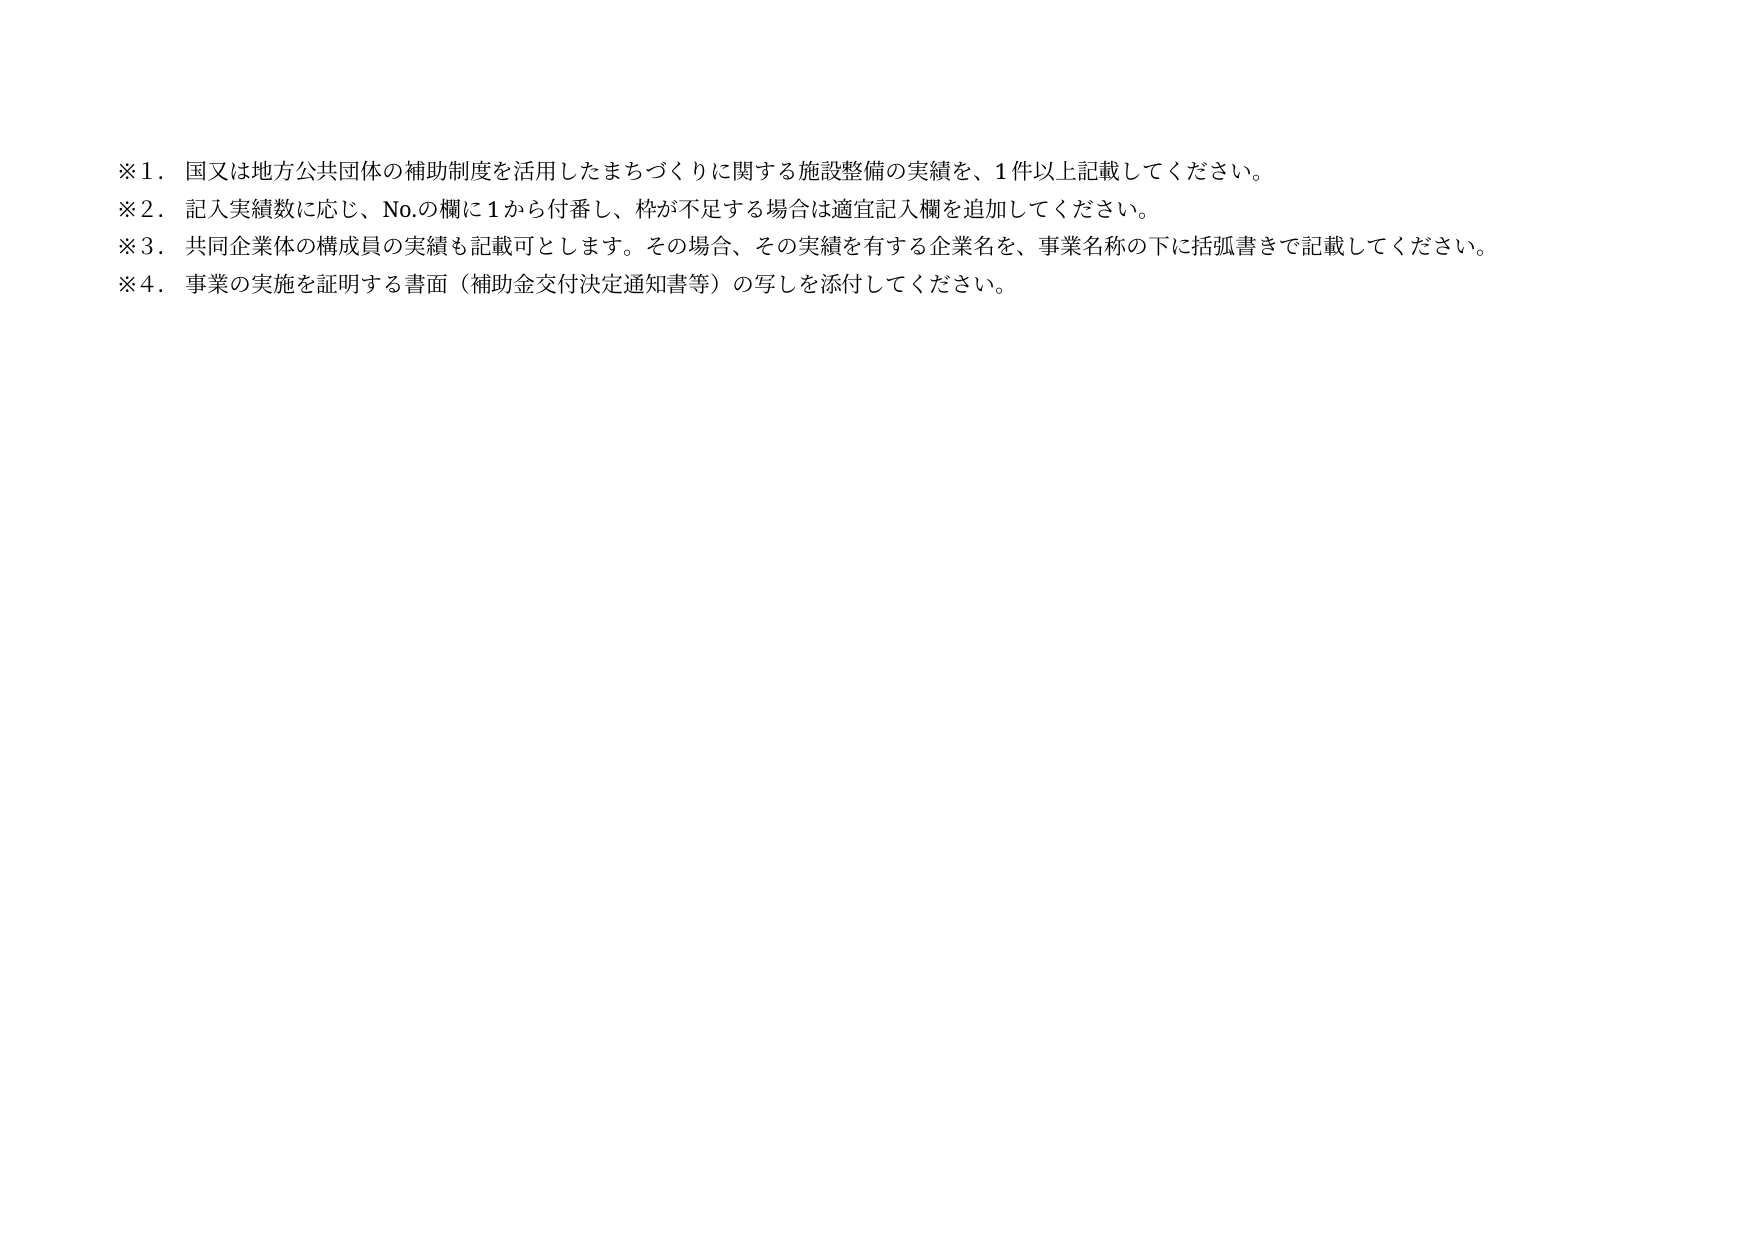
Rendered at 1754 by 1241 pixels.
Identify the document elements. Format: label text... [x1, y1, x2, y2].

text ※３. 共同企業体の構成員の実績も記載可とします。その場合、その実績を有する企業名を、事業名称の下に括弧書きで記載してください。 [118, 226, 1636, 264]
text ※２. 記入実績数に応じ、No.の欄に1から付番し、枠が不足する場合は適宜記入欄を追加してください。 [118, 189, 1636, 226]
text ※４. 事業の実施を証明する書面（補助金交付決定通知書等）の写しを添付してください。 [118, 264, 1636, 301]
text ※１. 国又は地方公共団体の補助制度を活用したまちづくりに関する施設整備の実績を、1件以上記載してください。 [118, 151, 1636, 189]
